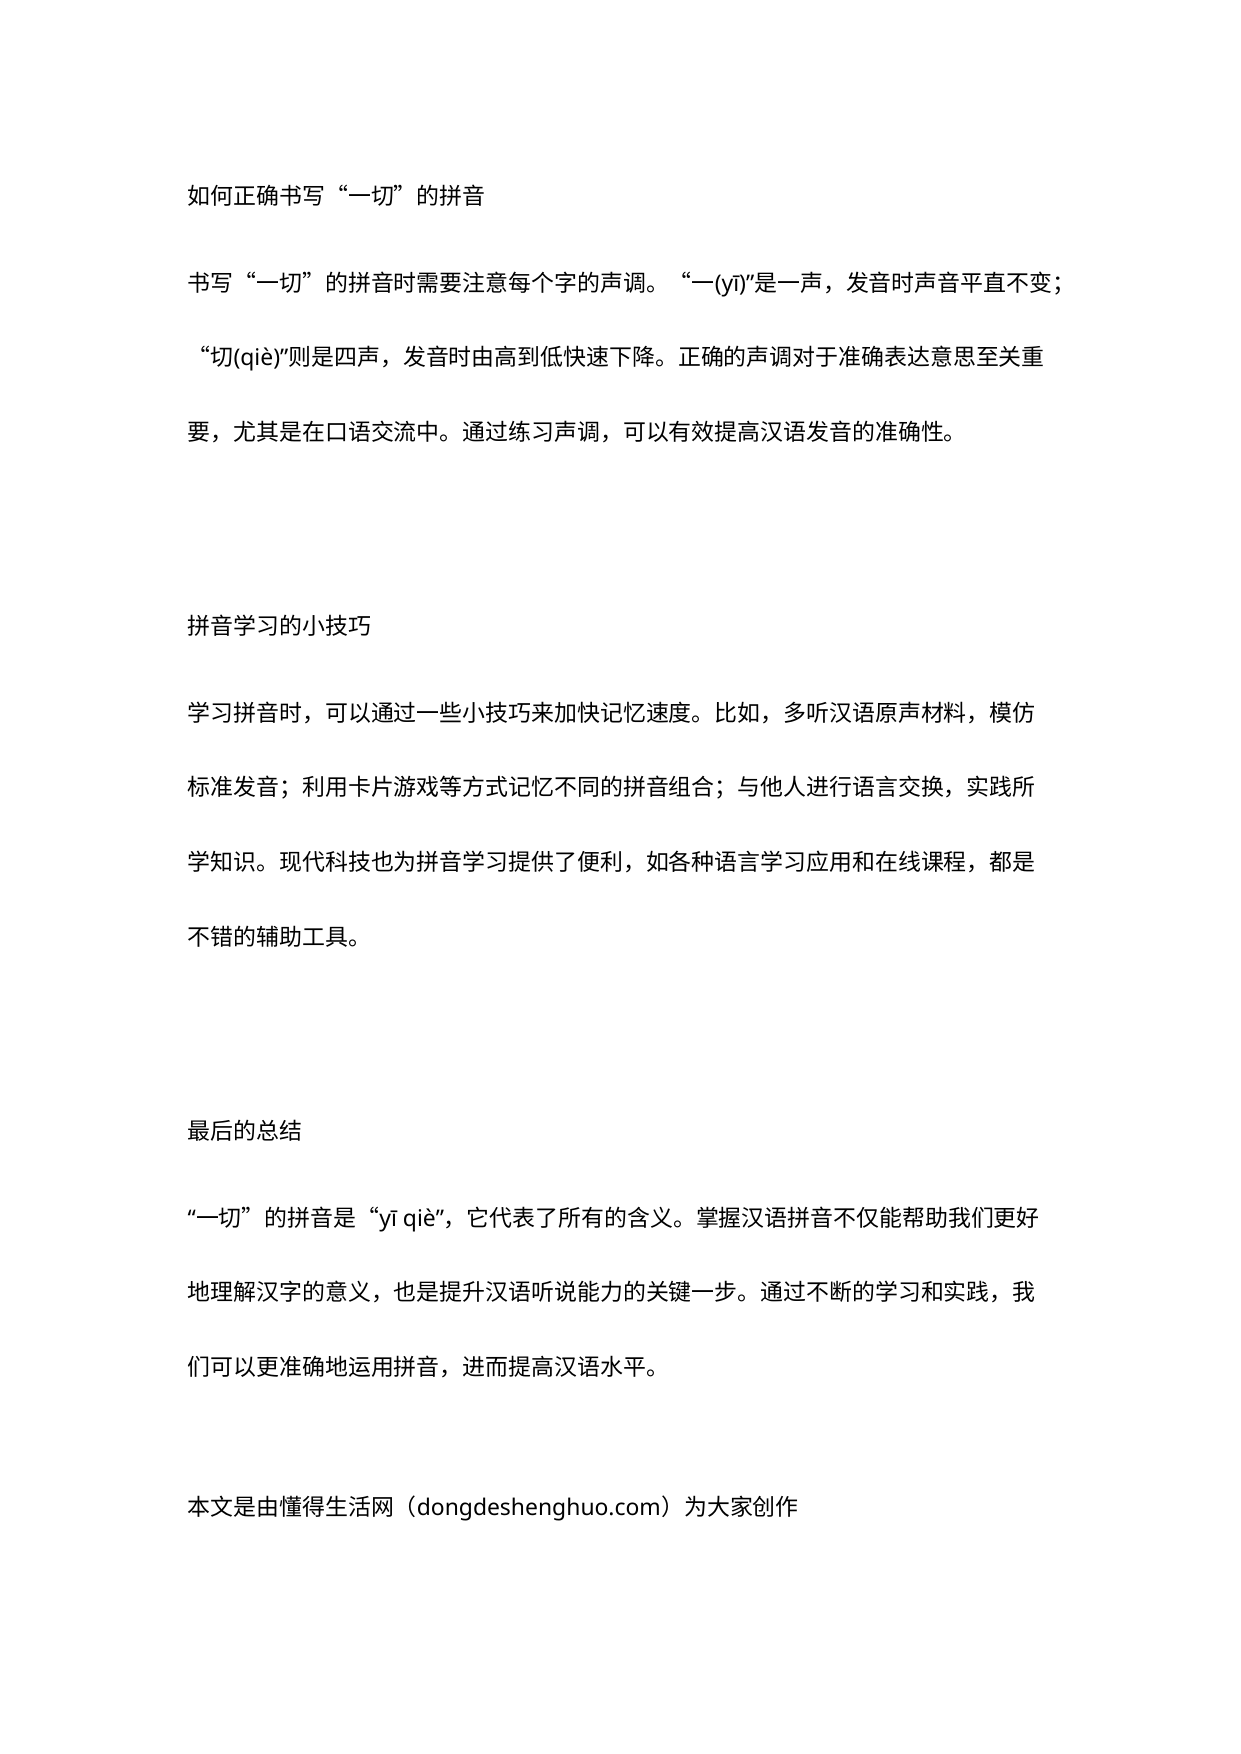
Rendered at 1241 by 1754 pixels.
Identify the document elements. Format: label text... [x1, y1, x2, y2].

text 学习拼音时，可以通过一些小技巧来加快记忆速度。比如，多听汉语原声材料，模仿标准发音；利用卡片游戏等方式记忆不同的拼音组合；与他人进行语言交换，实践所学知识。现代科技也为拼音学习提供了便利，如各种语言学习应用和在线课程，都是不错的辅助工具。 [187, 679, 1053, 968]
text 最后的总结 [187, 1097, 1053, 1162]
text 本文是由懂得生活网（dongdeshenghuo.com）为大家创作 [187, 1473, 1053, 1538]
text 拼音学习的小技巧 [187, 592, 1053, 657]
text “一切”的拼音是“yī qiè”，它代表了所有的含义。掌握汉语拼音不仅能帮助我们更好地理解汉字的意义，也是提升汉语听说能力的关键一步。通过不断的学习和实践，我们可以更准确地运用拼音，进而提高汉语水平。 [187, 1184, 1053, 1398]
text 书写“一切”的拼音时需要注意每个字的声调。“一(yī)”是一声，发音时声音平直不变；“切(qiè)”则是四声，发音时由高到低快速下降。正确的声调对于准确表达意思至关重要，尤其是在口语交流中。通过练习声调，可以有效提高汉语发音的准确性。 [187, 248, 1053, 463]
text 如何正确书写“一切”的拼音 [187, 162, 1053, 227]
